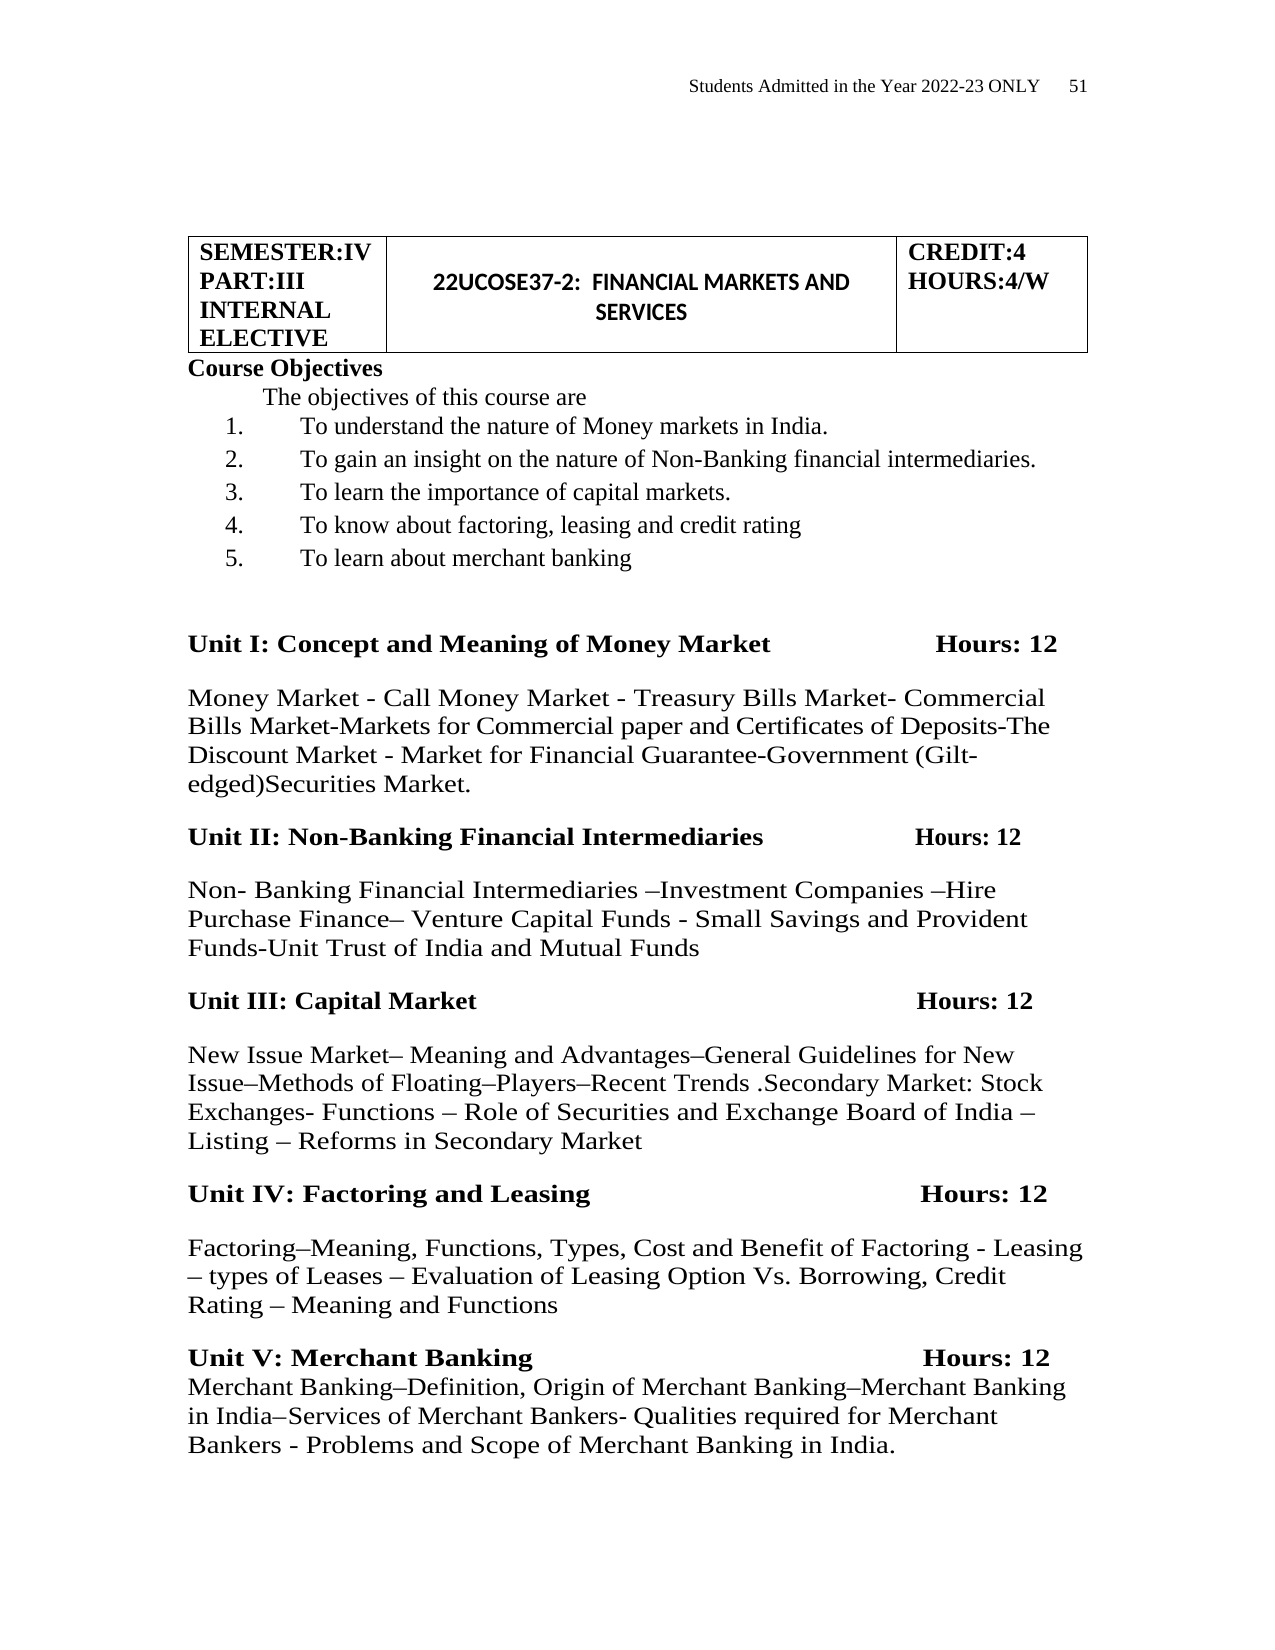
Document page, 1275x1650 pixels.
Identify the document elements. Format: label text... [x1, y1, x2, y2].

text Unit IV: Factoring and Leasing Hours: 12 [187, 1179, 1087, 1208]
text Factoring–Meaning, Functions, Types, Cost and Benefit of Factoring - Leasing – types of Leases – Evaluation of Leasing Option Vs. Borrowing, Credit Rating – Meaning and Functions [187, 1233, 1087, 1319]
text Unit II: Non-Banking Financial Intermediaries Hours: 12 [187, 822, 1087, 851]
list To gain an insight on the nature of Non-Banking financial intermediaries. [225, 444, 1087, 473]
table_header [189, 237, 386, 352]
text Unit V: Merchant Banking Hours: 12 [187, 1343, 1087, 1372]
text Non- Banking Financial Intermediaries –Investment Companies –Hire Purchase Finance– Venture Capital Funds - Small Savings and Provident Funds-Unit Trust of India and Mutual Funds [187, 876, 1087, 962]
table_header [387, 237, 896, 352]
text New Issue Market– Meaning and Advantages–General Guidelines for New Issue–Methods of Floating–Players–Recent Trends .Secondary Market: Stock Exchanges- Functions – Role of Securities and Exchange Board of India – Listing – Reforms in Secondary Market [187, 1040, 1087, 1155]
list To learn about merchant banking [225, 543, 1087, 572]
list To learn the importance of capital markets. [225, 477, 1087, 506]
text The objectives of this course are [187, 382, 1087, 411]
text Merchant Banking–Definition, Origin of Merchant Banking–Merchant Banking in India–Services of Merchant Bankers- Qualities required for Merchant Bankers - Problems and Scope of Merchant Banking in India. [187, 1372, 1087, 1459]
text Money Market - Call Money Market - Treasury Bills Market- Commercial Bills Market-Markets for Commercial paper and Certificates of Deposits-The Discount Market - Market for Financial Guarantee-Government (Gilt-edged)Securities Market. [187, 683, 1087, 798]
text Course Objectives [187, 353, 1087, 382]
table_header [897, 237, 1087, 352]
list To understand the nature of Money markets in India. [225, 411, 1087, 439]
list To know about factoring, leasing and credit rating [225, 510, 1087, 539]
text Unit III: Capital Market Hours: 12 [187, 986, 1087, 1015]
text Unit I: Concept and Meaning of Money Market Hours: 12 [187, 629, 1087, 658]
